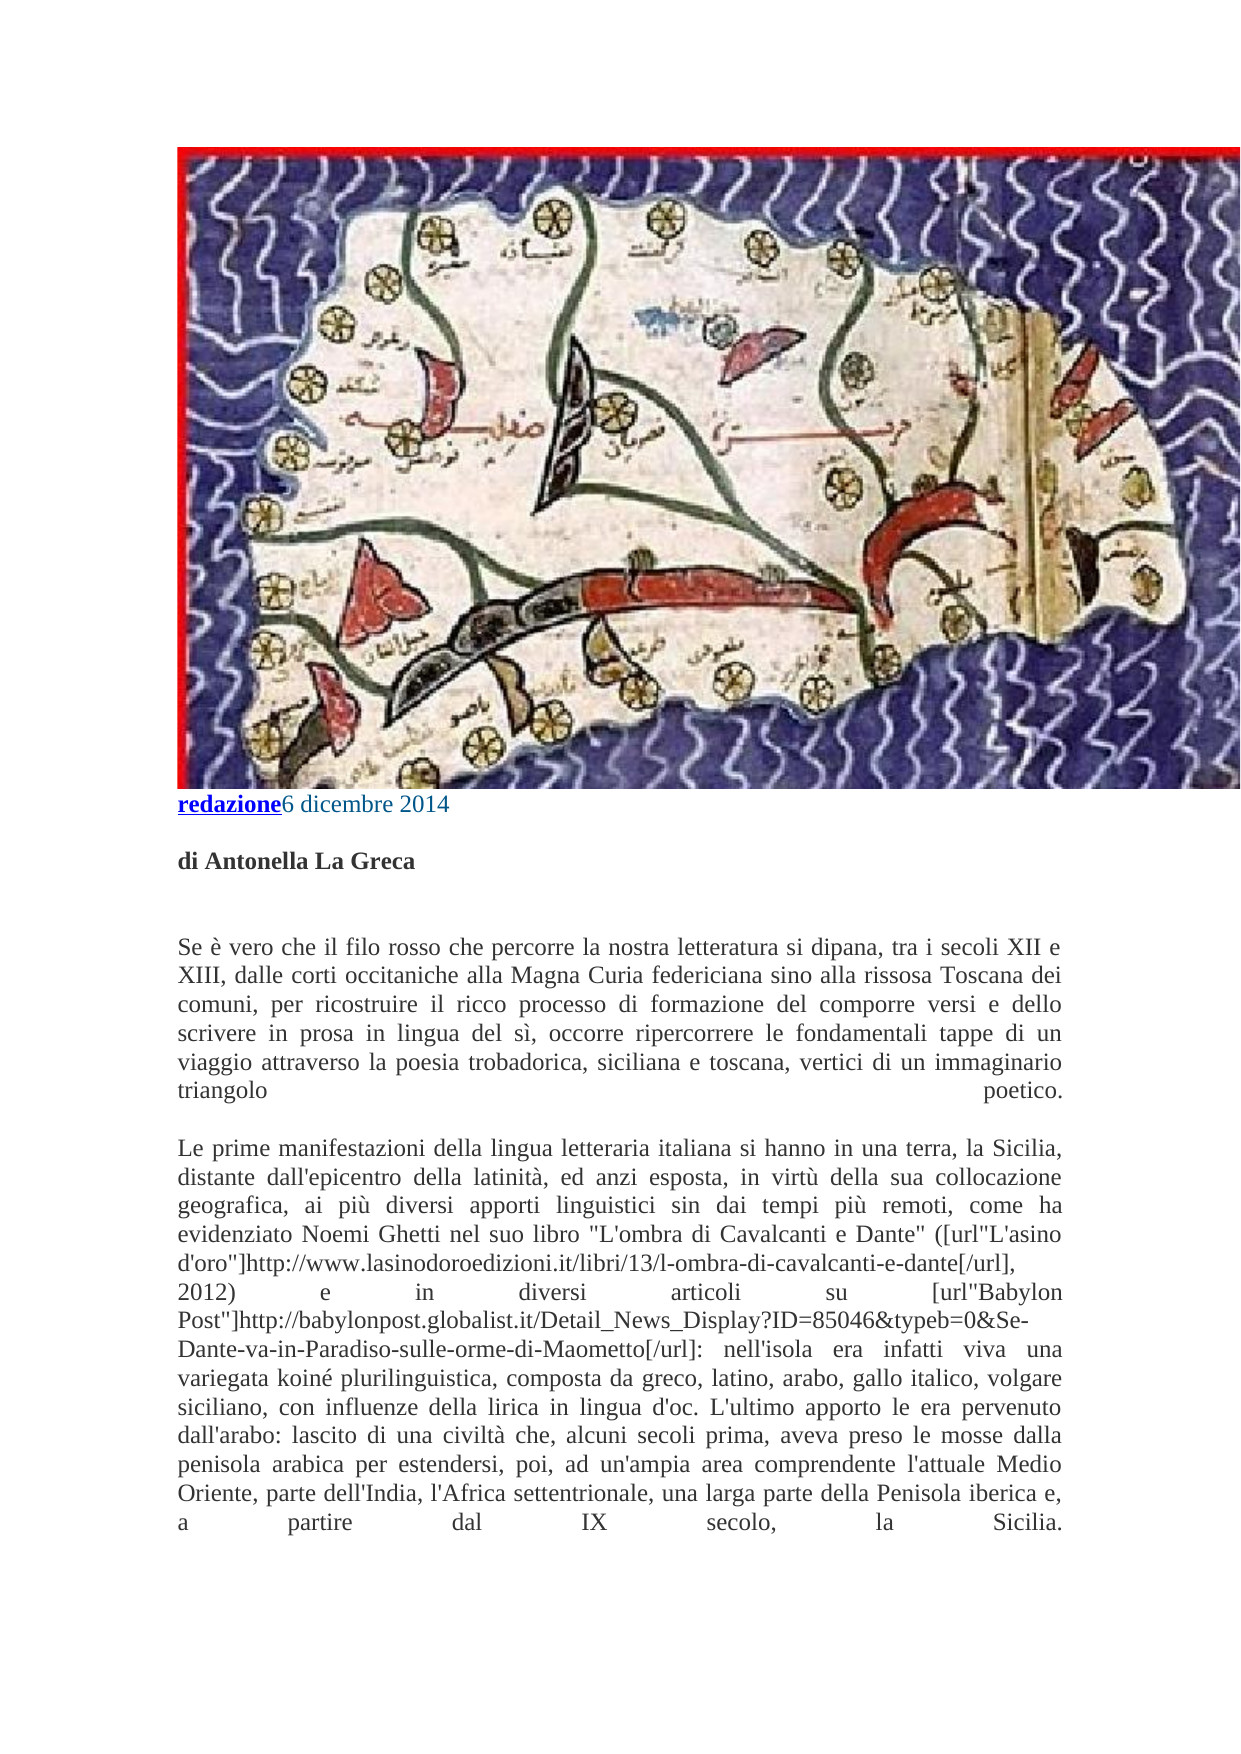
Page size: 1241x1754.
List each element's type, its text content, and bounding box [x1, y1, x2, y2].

text di Antonella La Greca [177, 846, 1063, 875]
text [177, 932, 1063, 1593]
text redazione6 dicembre 2014 [177, 789, 1063, 818]
picture [177, 147, 1241, 789]
